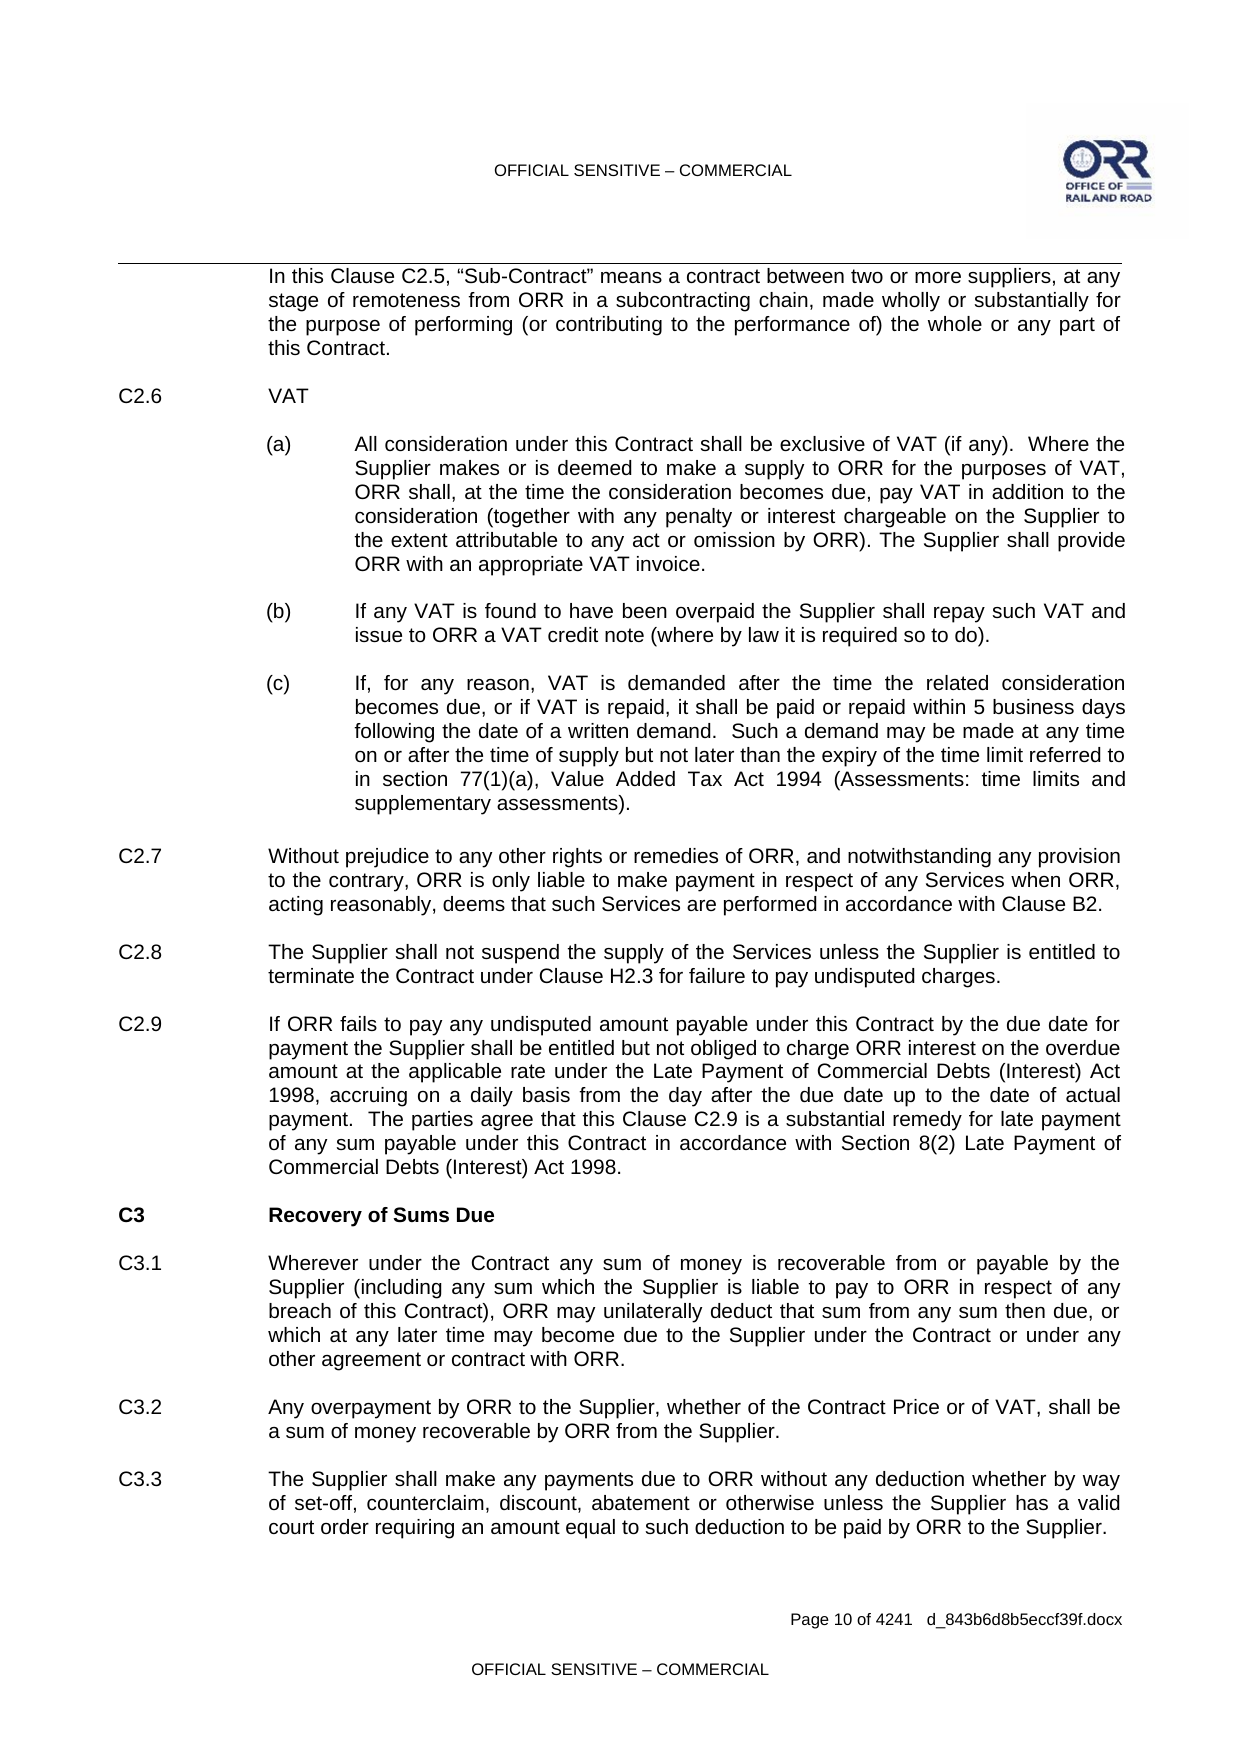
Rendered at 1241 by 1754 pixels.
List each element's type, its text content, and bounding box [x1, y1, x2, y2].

text C2.9 If ORR fails to pay any undisputed amount payable under this Contract by the due date for payment the Supplier shall be entitled but not obliged to charge ORR interest on the overdue amount at the applicable rate under the Late Payment of Commercial Debts (Interest) Act 1998, accruing on a daily basis from the day after the due date up to the date of actual payment. The parties agree that this Clause C2.9 is a substantial remedy for late payment of any sum payable under this Contract in accordance with Section 8(2) Late Payment of Commercial Debts (Interest) Act 1998. [118, 1011, 1122, 1179]
text C3.3 The Supplier shall make any payments due to ORR without any deduction whether by way of set-off, counterclaim, discount, abatement or otherwise unless the Supplier has a valid court order requiring an amount equal to such deduction to be paid by ORR to the Supplier. [118, 1467, 1122, 1538]
text (c) If, for any reason, VAT is demanded after the time the related consideration becomes due, or if VAT is repaid, it shall be paid or repaid within 5 business days following the date of a written demand. Such a demand may be made at any time on or after the time of supply but not later than the expiry of the time limit referred to in section 77(1)(a), Value Added Tax Act 1994 (Assessments: time limits and supplementary assessments). [266, 671, 1127, 815]
text C3.2 Any overpayment by ORR to the Supplier, whether of the Contract Price or of VAT, shall be a sum of money recoverable by ORR from the Supplier. [118, 1395, 1122, 1443]
text C2.8 The Supplier shall not suspend the supply of the Services unless the Supplier is entitled to terminate the Contract under Clause H2.3 for failure to pay undisputed charges. [118, 939, 1122, 987]
text C2.7 Without prejudice to any other rights or remedies of ORR, and notwithstanding any provision to the contrary, ORR is only liable to make payment in respect of any Services when ORR, acting reasonably, deems that such Services are performed in accordance with Clause B2. [118, 844, 1122, 916]
picture [1026, 103, 1189, 239]
text In this Clause C2.5, “Sub-Contract” means a contract between two or more suppliers, at any stage of remoteness from ORR in a subcontracting chain, made wholly or substantially for the purpose of performing (or contributing to the performance of) the whole or any part of this Contract. [268, 264, 1122, 360]
text C2.6 VAT [118, 384, 1122, 408]
text (a) All consideration under this Contract shall be exclusive of VAT (if any). Where the Supplier makes or is deemed to make a supply to ORR for the purposes of VAT, ORR shall, at the time the consideration becomes due, pay VAT in addition to the consideration (together with any penalty or interest chargeable on the Supplier to the extent attributable to any act or omission by ORR). The Supplier shall provide ORR with an appropriate VAT invoice. [266, 432, 1127, 575]
text C3.1 Wherever under the Contract any sum of money is recoverable from or payable by the Supplier (including any sum which the Supplier is liable to pay to ORR in respect of any breach of this Contract), ORR may unilaterally deduct that sum from any sum then due, or which at any later time may become due to the Supplier under the Contract or under any other agreement or contract with ORR. [118, 1251, 1122, 1371]
text (b) If any VAT is found to have been overpaid the Supplier shall repay such VAT and issue to ORR a VAT credit note (where by law it is required so to do). [266, 599, 1127, 647]
text C3 Recovery of Sums Due [118, 1203, 1122, 1227]
